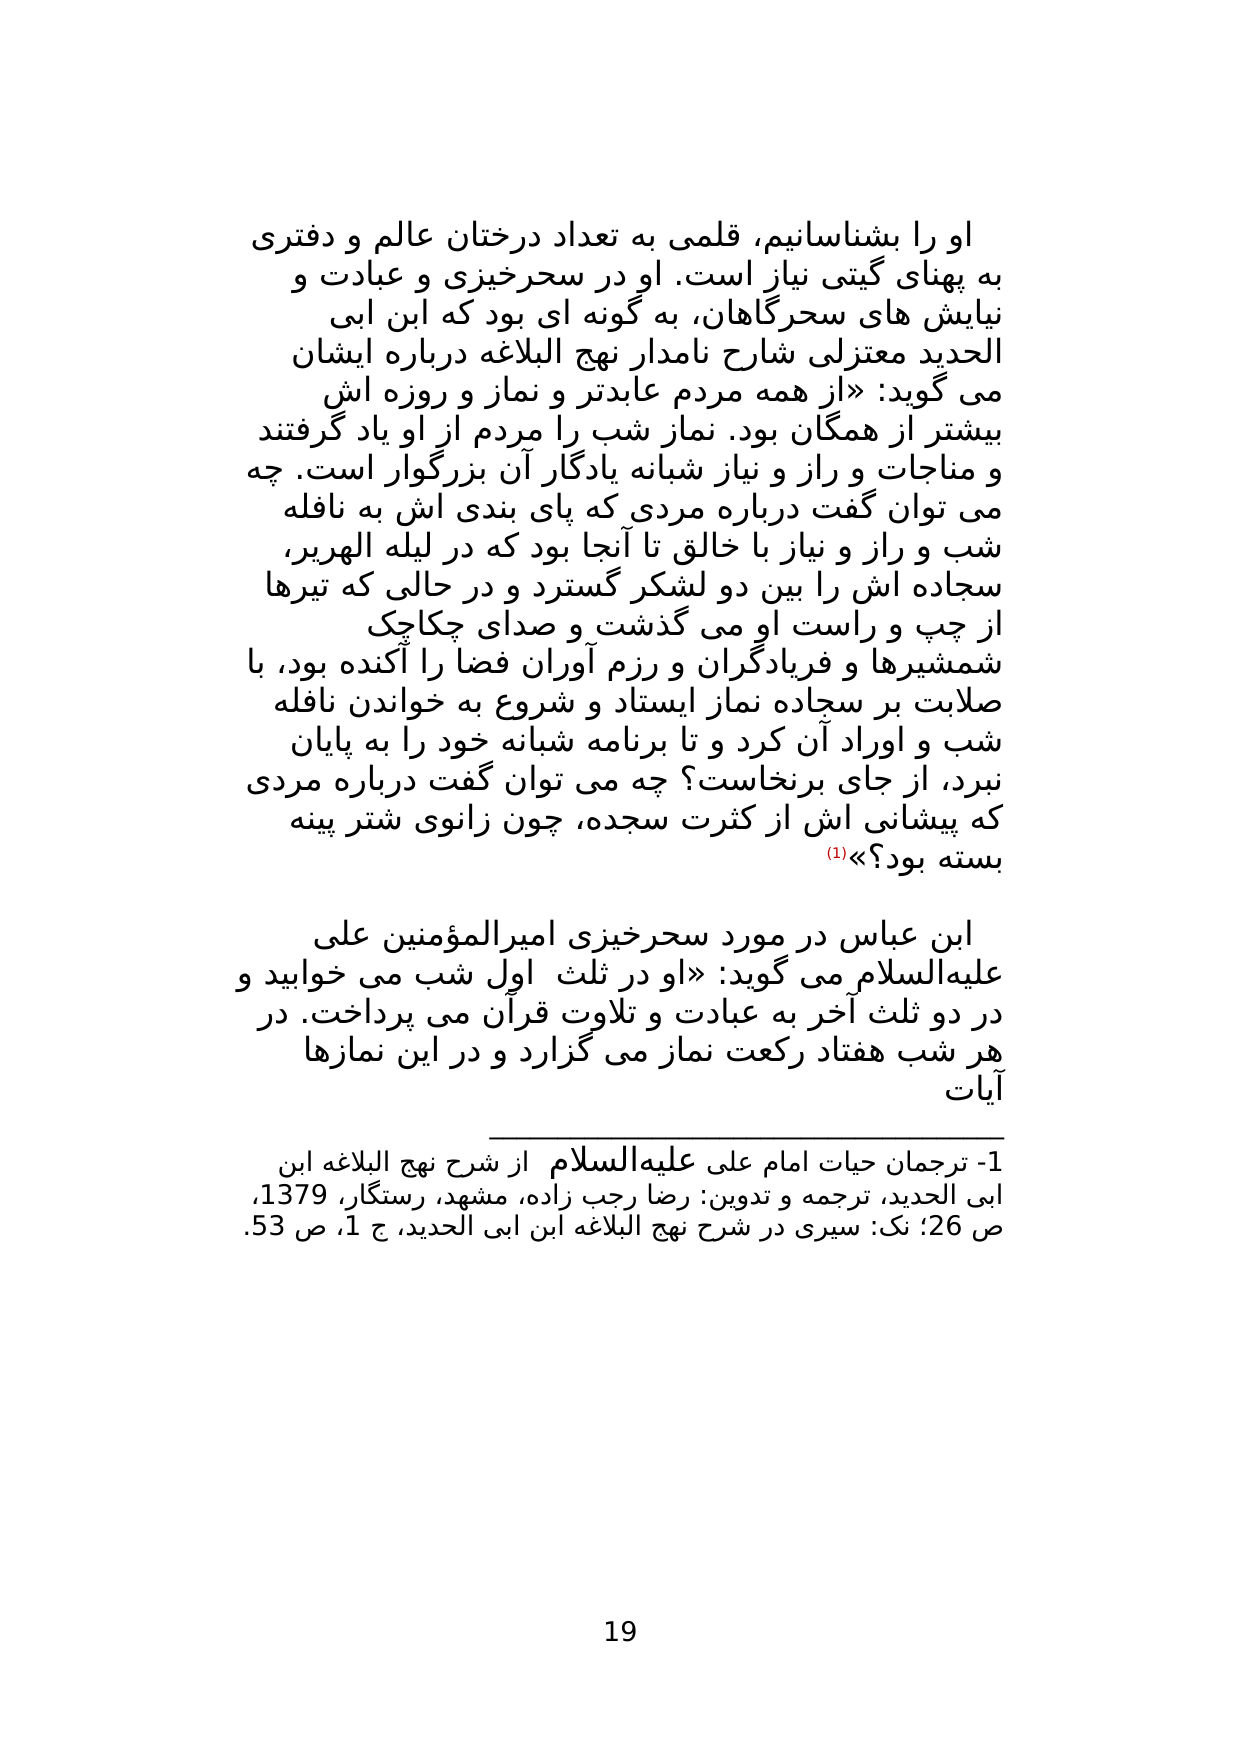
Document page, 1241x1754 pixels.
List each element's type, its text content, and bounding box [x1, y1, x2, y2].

text ابن عباس در مورد سحرخیزی امیرالمؤمنین علی عليه‌السلام می گوید: «او در ثلث اول شب می خوابید و در دو ثلث آخر به عبادت و تلاوت قرآن می پرداخت. در هر شب هفتاد رکعت نماز می گزارد و در این نمازها آیات [236, 914, 1004, 1109]
text او را بشناسانیم، قلمی به تعداد درختان عالم و دفتری به پهنای گیتی نیاز است. او در سحرخیزی و عبادت و نیایش های سحرگاهان، به گونه ای بود که ابن ابی الحدید معتزلی شارح نامدار نهج البلاغه درباره ایشان می گوید: «از همه مردم عابدتر و نماز و روزه اش بیشتر از همگان بود. نماز شب را مردم از او یاد گرفتند و مناجات و راز و نیاز شبانه یادگار آن بزرگوار است. چه می توان گفت درباره مردی که پای بندی اش به نافله شب و راز و نیاز با خالق تا آنجا بود که در لیله الهریر، سجاده اش را بین دو لشکر گسترد و در حالی که تیرها از چپ و راست او می گذشت و صدای چکاچک شمشیرها و فریادگران و رزم آوران فضا را آکنده بود، با صلابت بر سجاده نماز ایستاد و شروع به خواندن نافله شب و اوراد آن کرد و تا برنامه شبانه خود را به پایان نبرد، از جای برنخاست؟ چه می توان گفت درباره مردی که پیشانی اش از کثرت سجده، چون زانوی شتر پینه بسته بود؟»(1) [236, 216, 1004, 876]
text 1- ترجمان حیات امام علی عليه‌السلام از شرح نهج البلاغه ابن ابی الحدید، ترجمه و تدوین: رضا رجب زاده، مشهد، رستگار، 1379، ص 26؛ نک: سیری در شرح نهج البلاغه ابن ابی الحدید، ج 1، ص 53. [236, 1140, 1004, 1242]
text ______________________________________ [236, 1109, 1004, 1140]
